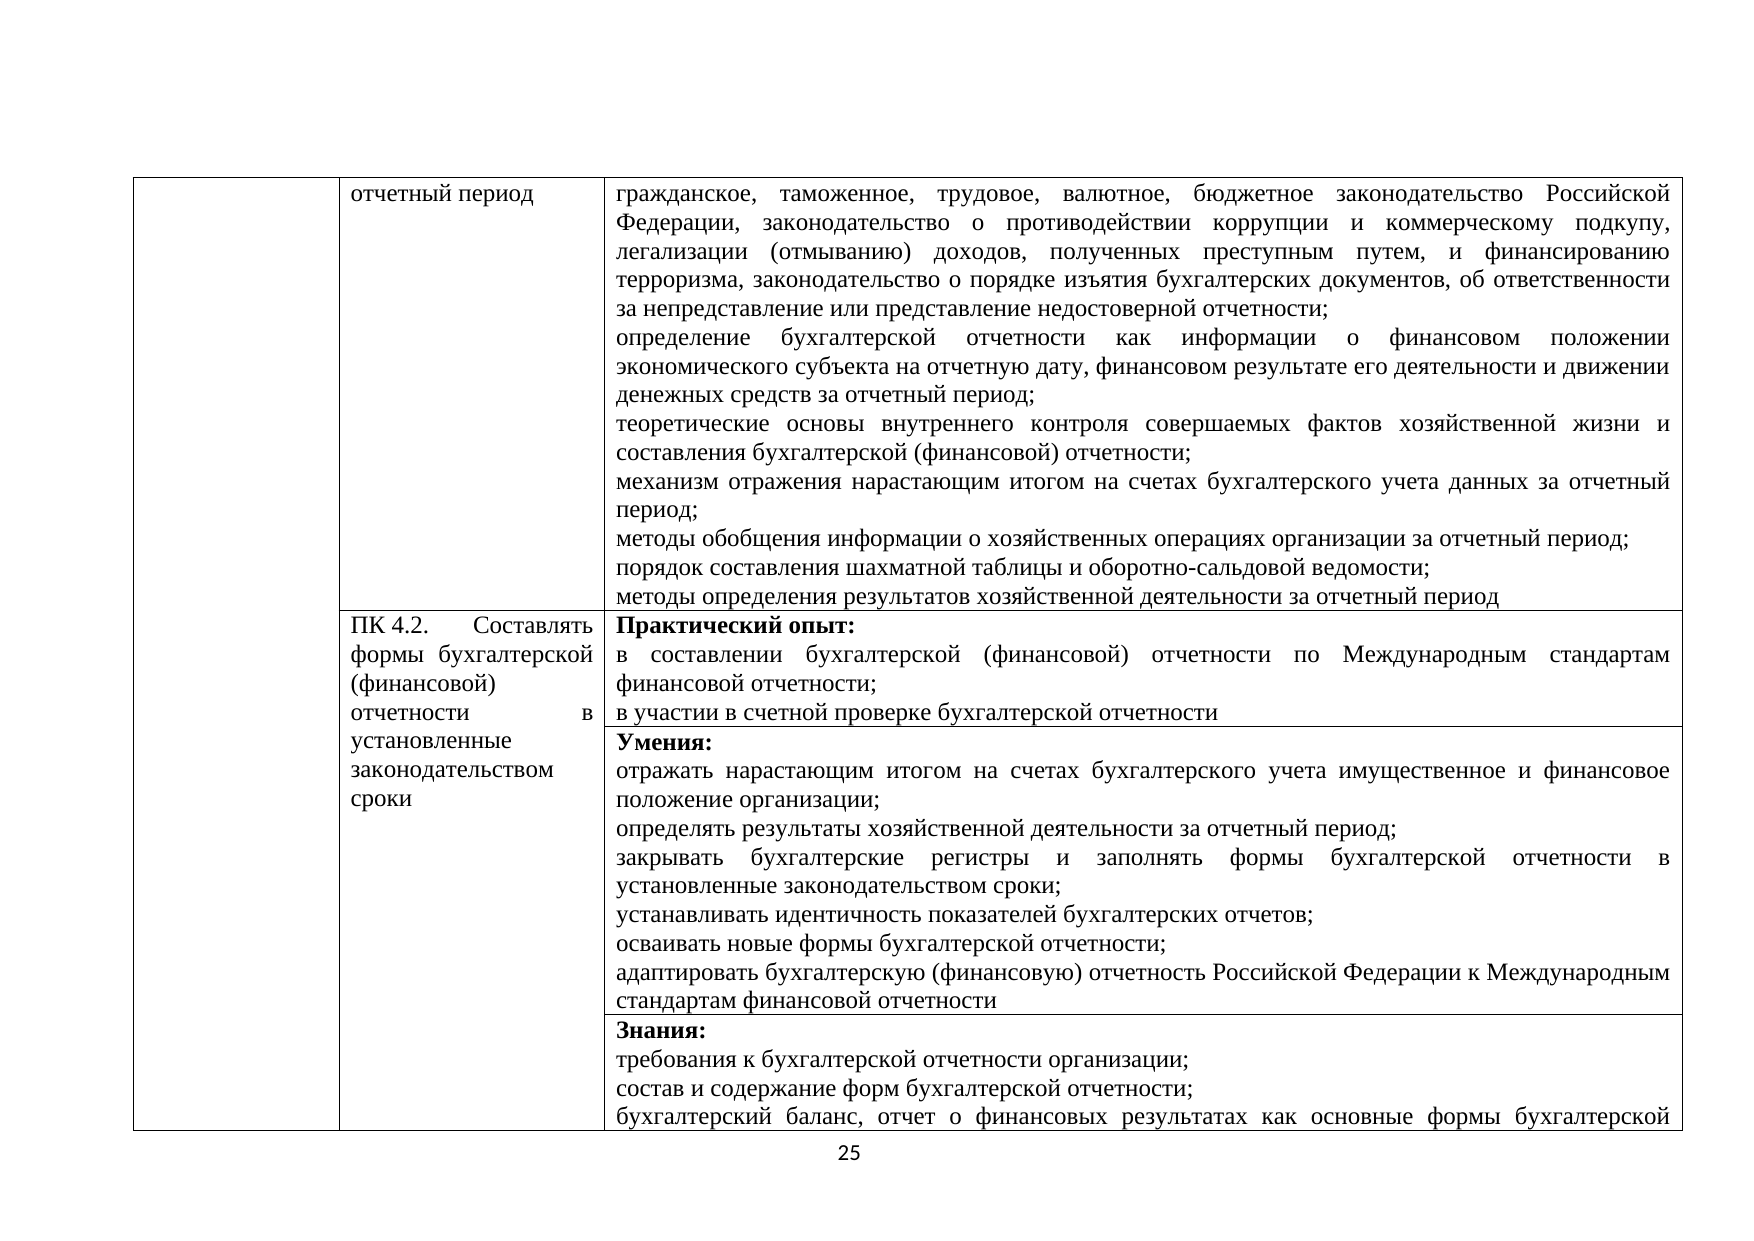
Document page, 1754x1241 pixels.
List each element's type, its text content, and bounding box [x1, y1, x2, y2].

table_cell Умения: отражать нарастающим итогом на счетах бухгалтерского учета имущественное и финансовое положение организации; определять результаты хозяйственной деятельности за отчетный период; закрывать бухгалтерские регистры и заполнять формы бухгалтерской отчетности в установленные законодательством сроки; устанавливать идентичность показателей бухгалтерских отчетов; осваивать новые формы бухгалтерской отчетности; адаптировать бухгалтерскую (финансовую) отчетность Российской Федерации к Международным стандартам финансовой отчетности [605, 727, 1682, 1014]
table_cell ПК 4.2. Составлять формы бухгалтерской (финансовой) отчетности в установленные законодательством сроки [340, 611, 604, 1130]
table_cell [605, 178, 1682, 609]
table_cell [605, 1015, 1682, 1130]
table_cell Практический опыт: в составлении бухгалтерской (финансовой) отчетности по Международным стандартам финансовой отчетности; в участии в счетной проверке бухгалтерской отчетности [605, 611, 1682, 726]
